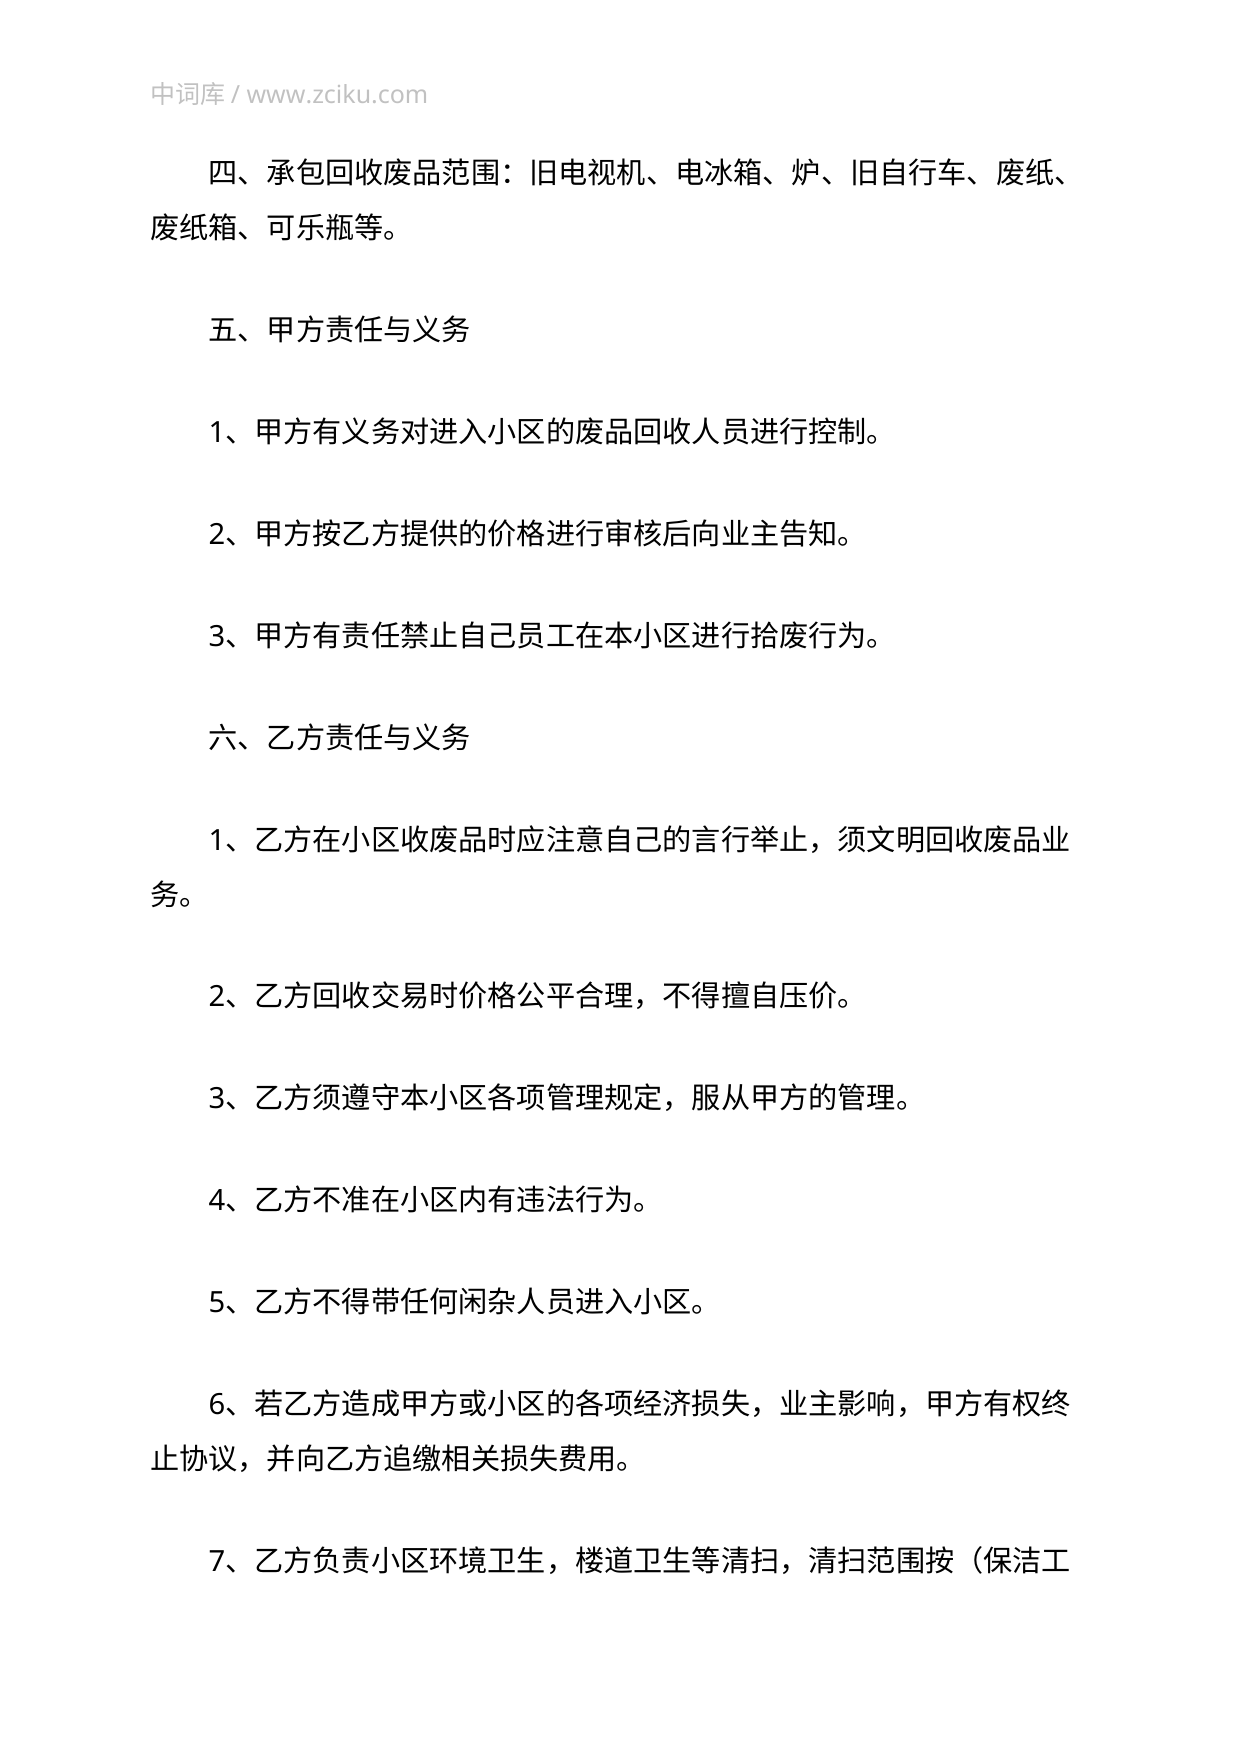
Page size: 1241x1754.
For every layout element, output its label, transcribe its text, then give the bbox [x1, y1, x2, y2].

text 四、承包回收废品范围：旧电视机、电冰箱、炉、旧自行车、废纸、废纸箱、可乐瓶等。 [150, 150, 1090, 247]
text 六、乙方责任与义务 [150, 714, 1090, 757]
text 3、甲方有责任禁止自己员工在本小区进行拾废行为。 [150, 612, 1090, 655]
text 2、甲方按乙方提供的价格进行审核后向业主告知。 [150, 510, 1090, 553]
text 3、乙方须遵守本小区各项管理规定，服从甲方的管理。 [150, 1075, 1090, 1117]
text 五、甲方责任与义务 [150, 307, 1090, 349]
text 6、若乙方造成甲方或小区的各项经济损失，业主影响，甲方有权终止协议，并向乙方追缴相关损失费用。 [150, 1381, 1090, 1478]
text 1、甲方有义务对进入小区的废品回收人员进行控制。 [150, 408, 1090, 451]
text 4、乙方不准在小区内有违法行为。 [150, 1177, 1090, 1219]
text 2、乙方回收交易时价格公平合理，不得擅自压价。 [150, 973, 1090, 1015]
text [150, 1538, 1090, 1580]
text 5、乙方不得带任何闲杂人员进入小区。 [150, 1279, 1090, 1321]
text 1、乙方在小区收废品时应注意自己的言行举止，须文明回收废品业务。 [150, 816, 1090, 913]
